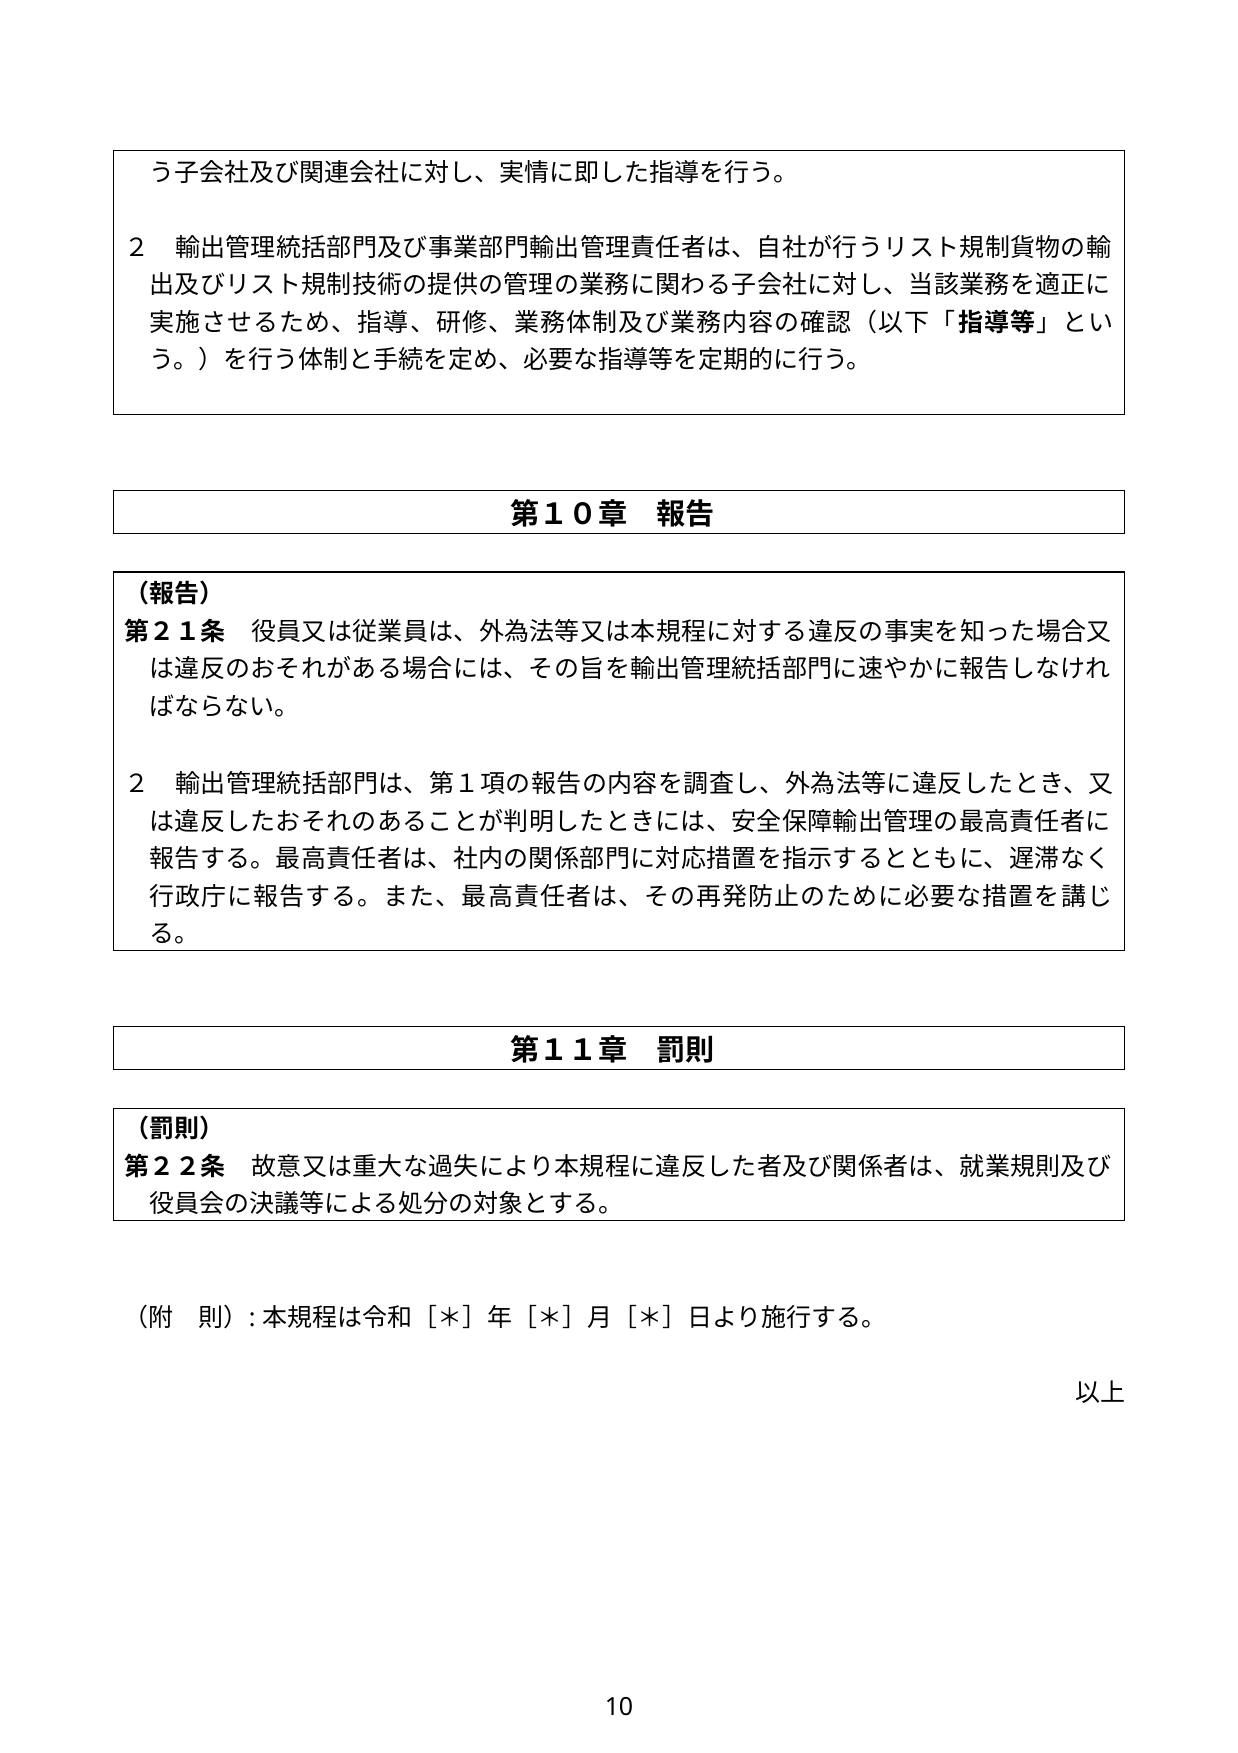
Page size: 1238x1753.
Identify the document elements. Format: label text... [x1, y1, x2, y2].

table_header 第１１章 罰則 [114, 1027, 1124, 1069]
table_header （罰則） 第２２条 故意又は重大な過失により本規程に違反した者及び関係者は、就業規則及び役員会の決議等による処分の対象とする。 [114, 1109, 1124, 1220]
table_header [114, 151, 1124, 413]
table_header 第１０章 報告 [114, 491, 1124, 533]
table_header （報告） 第２１条 役員又は従業員は、外為法等又は本規程に対する違反の事実を知った場合又は違反のおそれがある場合には、その旨を輸出管理統括部門に速やかに報告しなければならない。 ２ 輸出管理統括部門は、第１項の報告の内容を調査し、外為法等に違反したとき、又は違反したおそれのあることが判明したときには、安全保障輸出管理の最高責任者に報告する。最高責任者は、社内の関係部門に対応措置を指示するとともに、遅滞なく行政庁に報告する。また、最高責任者は、その再発防止のために必要な措置を講じる。 [114, 573, 1124, 950]
text 以上 [112, 1371, 1125, 1408]
table_header （附 則）: 本規程は令和［＊］年［＊］月［＊］日より施行する。 [113, 1296, 1125, 1333]
